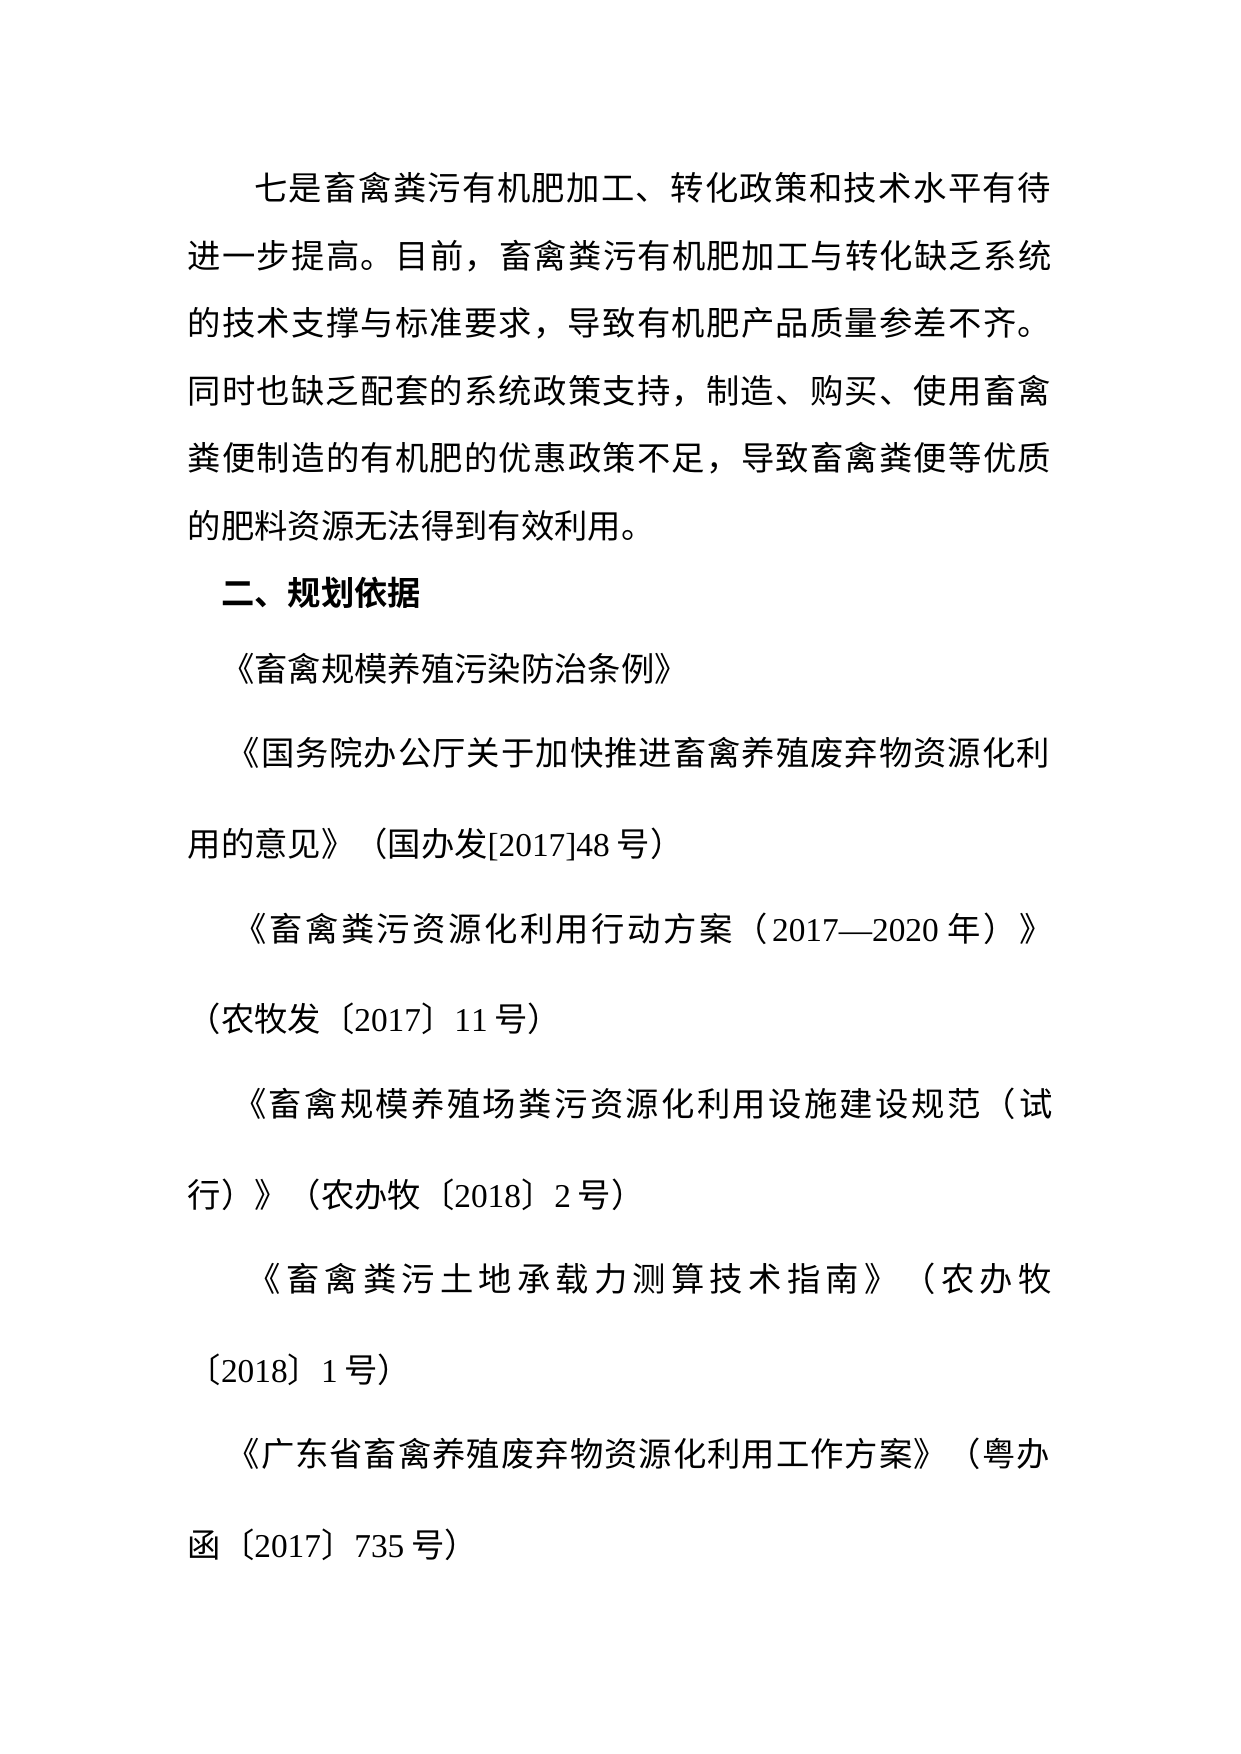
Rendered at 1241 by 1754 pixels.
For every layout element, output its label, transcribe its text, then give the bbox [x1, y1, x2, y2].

text 七是畜禽粪污有机肥加工、转化政策和技术水平有待进一步提高。目前，畜禽粪污有机肥加工与转化缺乏系统的技术支撑与标准要求，导致有机肥产品质量参差不齐。同时也缺乏配套的系统政策支持，制造、购买、使用畜禽粪便制造的有机肥的优惠政策不足，导致畜禽粪便等优质的肥料资源无法得到有效利用。 [187, 162, 1053, 548]
text 二、规划依据 [187, 567, 1053, 615]
text 《畜禽规模养殖场粪污资源化利用设施建设规范（试行）》（农办牧〔2018〕2号） [187, 1069, 1053, 1225]
text 《畜禽粪污土地承载力测算技术指南》（农办牧〔2018〕1号） [187, 1244, 1053, 1400]
text 《畜禽粪污资源化利用行动方案（2017—2020年）》（农牧发〔2017〕11号） [187, 894, 1053, 1050]
text 《国务院办公厅关于加快推进畜禽养殖废弃物资源化利用的意见》（国办发[2017]48号） [187, 719, 1053, 875]
text 《畜禽规模养殖污染防治条例》 [187, 634, 1053, 699]
text 《广东省畜禽养殖废弃物资源化利用工作方案》（粤办函〔2017〕735号） [187, 1419, 1053, 1576]
